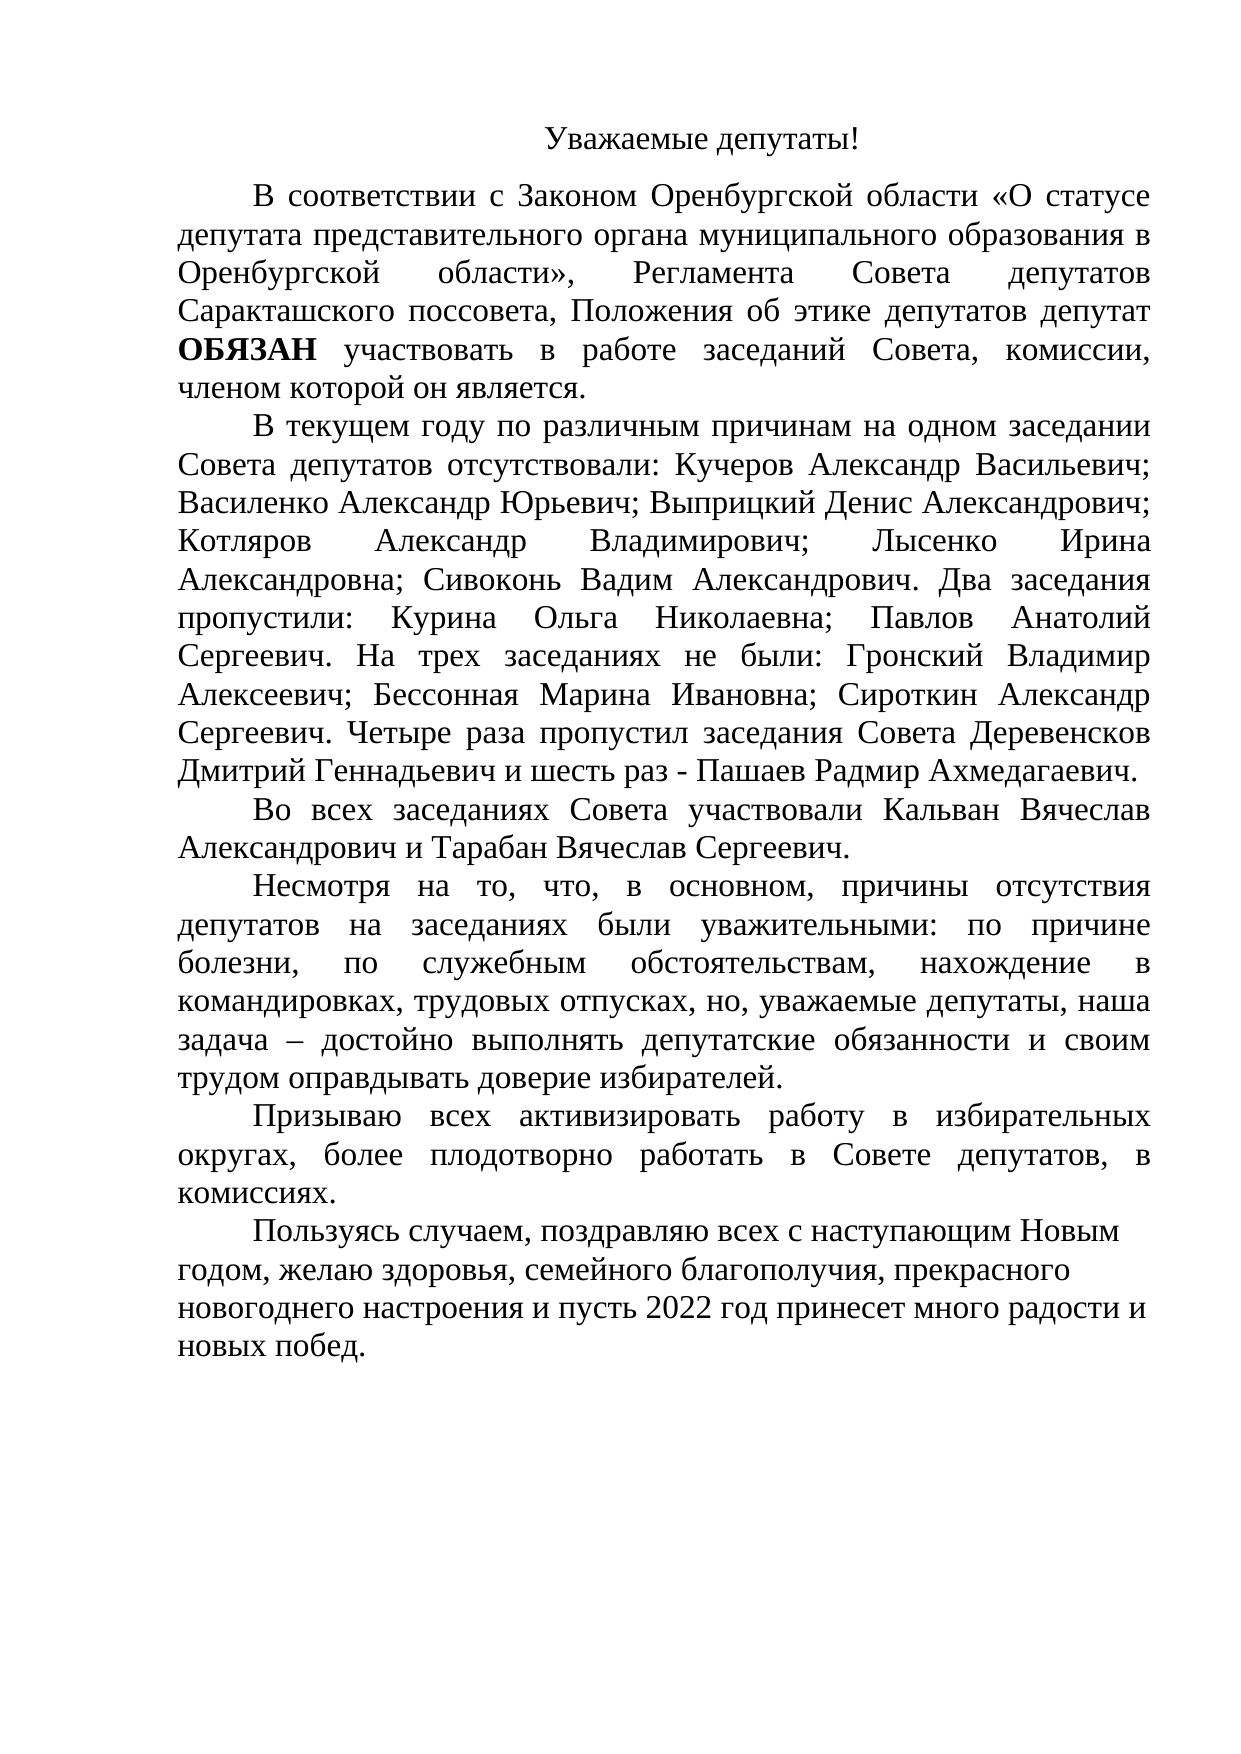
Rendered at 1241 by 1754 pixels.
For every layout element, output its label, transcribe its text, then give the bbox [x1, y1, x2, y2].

text Уважаемые депутаты! [177, 118, 1152, 156]
text В соответствии с Законом Оренбургской области «О статусе депутата представительного органа муниципального образования в Оренбургской области», Регламента Совета депутатов Саракташского поссовета, Положения об этике депутатов депутат ОБЯЗАН участвовать в работе заседаний Совета, комиссии, членом которой он является. [177, 176, 1152, 406]
text Во всех заседаниях Совета участвовали Кальван Вячеслав Александрович и Тарабан Вячеслав Сергеевич. [177, 789, 1152, 866]
text Несмотря на то, что, в основном, причины отсутствия депутатов на заседаниях были уважительными: по причине болезни, по служебным обстоятельствам, нахождение в командировках, трудовых отпусках, но, уважаемые депутаты, наша задача – достойно выполнять депутатские обязанности и своим трудом оправдывать доверие избирателей. [177, 866, 1152, 1096]
text Призываю всех активизировать работу в избирательных округах, более плодотворно работать в Совете депутатов, в комиссиях. [177, 1096, 1152, 1211]
text В текущем году по различным причинам на одном заседании Совета депутатов отсутствовали: Кучеров Александр Васильевич; Василенко Александр Юрьевич; Выприцкий Денис Александрович; Котляров Александр Владимирович; Лысенко Ирина Александровна; Сивоконь Вадим Александрович. Два заседания пропустили: Курина Ольга Николаевна; Павлов Анатолий Сергеевич. На трех заседаниях не были: Гронский Владимир Алексеевич; Бессонная Марина Ивановна; Сироткин Александр Сергеевич. Четыре раза пропустил заседания Совета Деревенсков Дмитрий Геннадьевич и шесть раз - Пашаев Радмир Ахмедагаевич. [177, 406, 1152, 789]
text Пользуясь случаем, поздравляю всех с наступающим Новым годом, желаю здоровья, семейного благополучия, прекрасного новогоднего настроения и пусть 2022 год принесет много радости и новых побед. [177, 1211, 1152, 1365]
